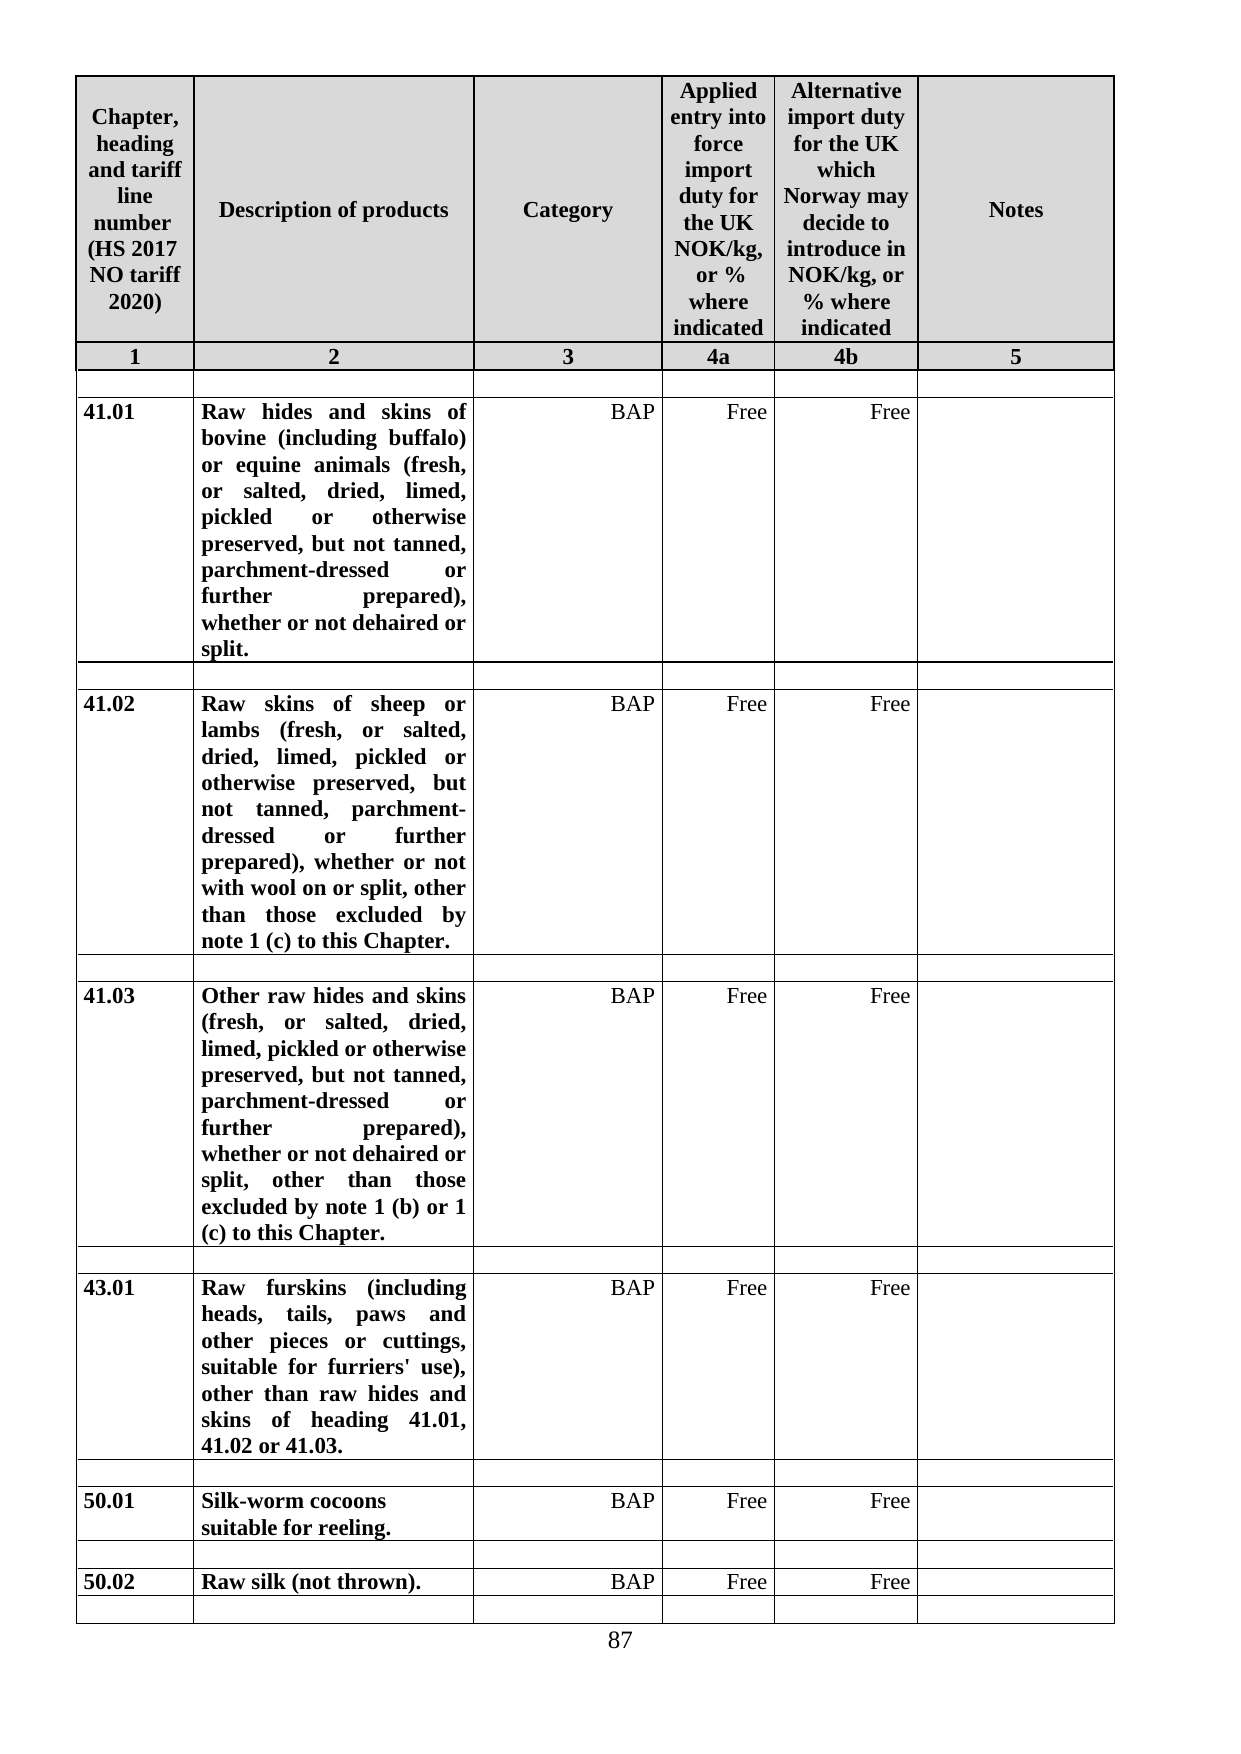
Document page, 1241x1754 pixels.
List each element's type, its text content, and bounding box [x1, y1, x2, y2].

table_header Notes [919, 77, 1113, 341]
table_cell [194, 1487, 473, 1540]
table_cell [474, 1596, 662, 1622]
table_header Description of products [195, 77, 473, 341]
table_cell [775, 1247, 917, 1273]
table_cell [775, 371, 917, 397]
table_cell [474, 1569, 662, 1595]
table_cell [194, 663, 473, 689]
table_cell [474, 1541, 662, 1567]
table_header Category [475, 77, 661, 341]
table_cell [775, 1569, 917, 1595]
table_cell 1 [77, 343, 193, 369]
table_cell 3 [475, 343, 661, 369]
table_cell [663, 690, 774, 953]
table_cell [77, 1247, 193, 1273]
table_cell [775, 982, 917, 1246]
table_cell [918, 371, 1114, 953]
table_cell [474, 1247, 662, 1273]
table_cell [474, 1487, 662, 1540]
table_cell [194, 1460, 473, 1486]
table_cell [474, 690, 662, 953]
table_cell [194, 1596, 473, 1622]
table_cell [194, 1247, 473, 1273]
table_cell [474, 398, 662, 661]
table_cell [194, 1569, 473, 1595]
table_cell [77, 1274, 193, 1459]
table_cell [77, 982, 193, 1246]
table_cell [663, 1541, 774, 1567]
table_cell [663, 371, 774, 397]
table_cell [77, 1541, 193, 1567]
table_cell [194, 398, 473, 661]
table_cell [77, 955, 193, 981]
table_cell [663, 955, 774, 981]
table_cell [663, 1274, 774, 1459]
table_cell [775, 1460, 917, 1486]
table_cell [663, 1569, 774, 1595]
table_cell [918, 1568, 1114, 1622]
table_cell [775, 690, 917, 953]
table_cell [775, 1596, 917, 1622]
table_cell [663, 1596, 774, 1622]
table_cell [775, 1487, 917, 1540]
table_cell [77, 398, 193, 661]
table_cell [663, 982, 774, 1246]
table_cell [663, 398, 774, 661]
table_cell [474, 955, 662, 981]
table_cell 4a [663, 343, 774, 369]
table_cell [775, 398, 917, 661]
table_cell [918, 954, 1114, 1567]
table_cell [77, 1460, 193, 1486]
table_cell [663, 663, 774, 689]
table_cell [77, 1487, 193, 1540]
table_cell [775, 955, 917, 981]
table_cell 2 [195, 343, 473, 369]
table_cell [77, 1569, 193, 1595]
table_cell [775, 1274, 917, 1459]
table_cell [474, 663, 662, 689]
table_cell 4b [775, 343, 917, 369]
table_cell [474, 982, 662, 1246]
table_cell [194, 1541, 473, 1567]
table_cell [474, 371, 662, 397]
table_header Applied entry into force import duty for the UK NOK/kg, or % where indicated [663, 77, 774, 341]
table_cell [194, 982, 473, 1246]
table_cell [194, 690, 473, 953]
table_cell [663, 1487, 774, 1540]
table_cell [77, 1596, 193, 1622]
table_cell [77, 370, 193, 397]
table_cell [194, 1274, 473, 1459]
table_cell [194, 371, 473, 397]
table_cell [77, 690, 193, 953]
table_header Alternative import duty for the UK which Norway may decide to introduce in NOK/kg, or % where indicated [775, 77, 917, 341]
table_cell 5 [919, 343, 1113, 369]
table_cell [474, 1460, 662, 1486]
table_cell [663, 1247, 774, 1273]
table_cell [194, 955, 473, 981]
table_header Chapter, heading and tariff line number (HS 2017 NO tariff 2020) [77, 77, 193, 341]
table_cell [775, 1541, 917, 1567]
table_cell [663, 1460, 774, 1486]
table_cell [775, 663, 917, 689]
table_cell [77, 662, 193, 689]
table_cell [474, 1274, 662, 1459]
